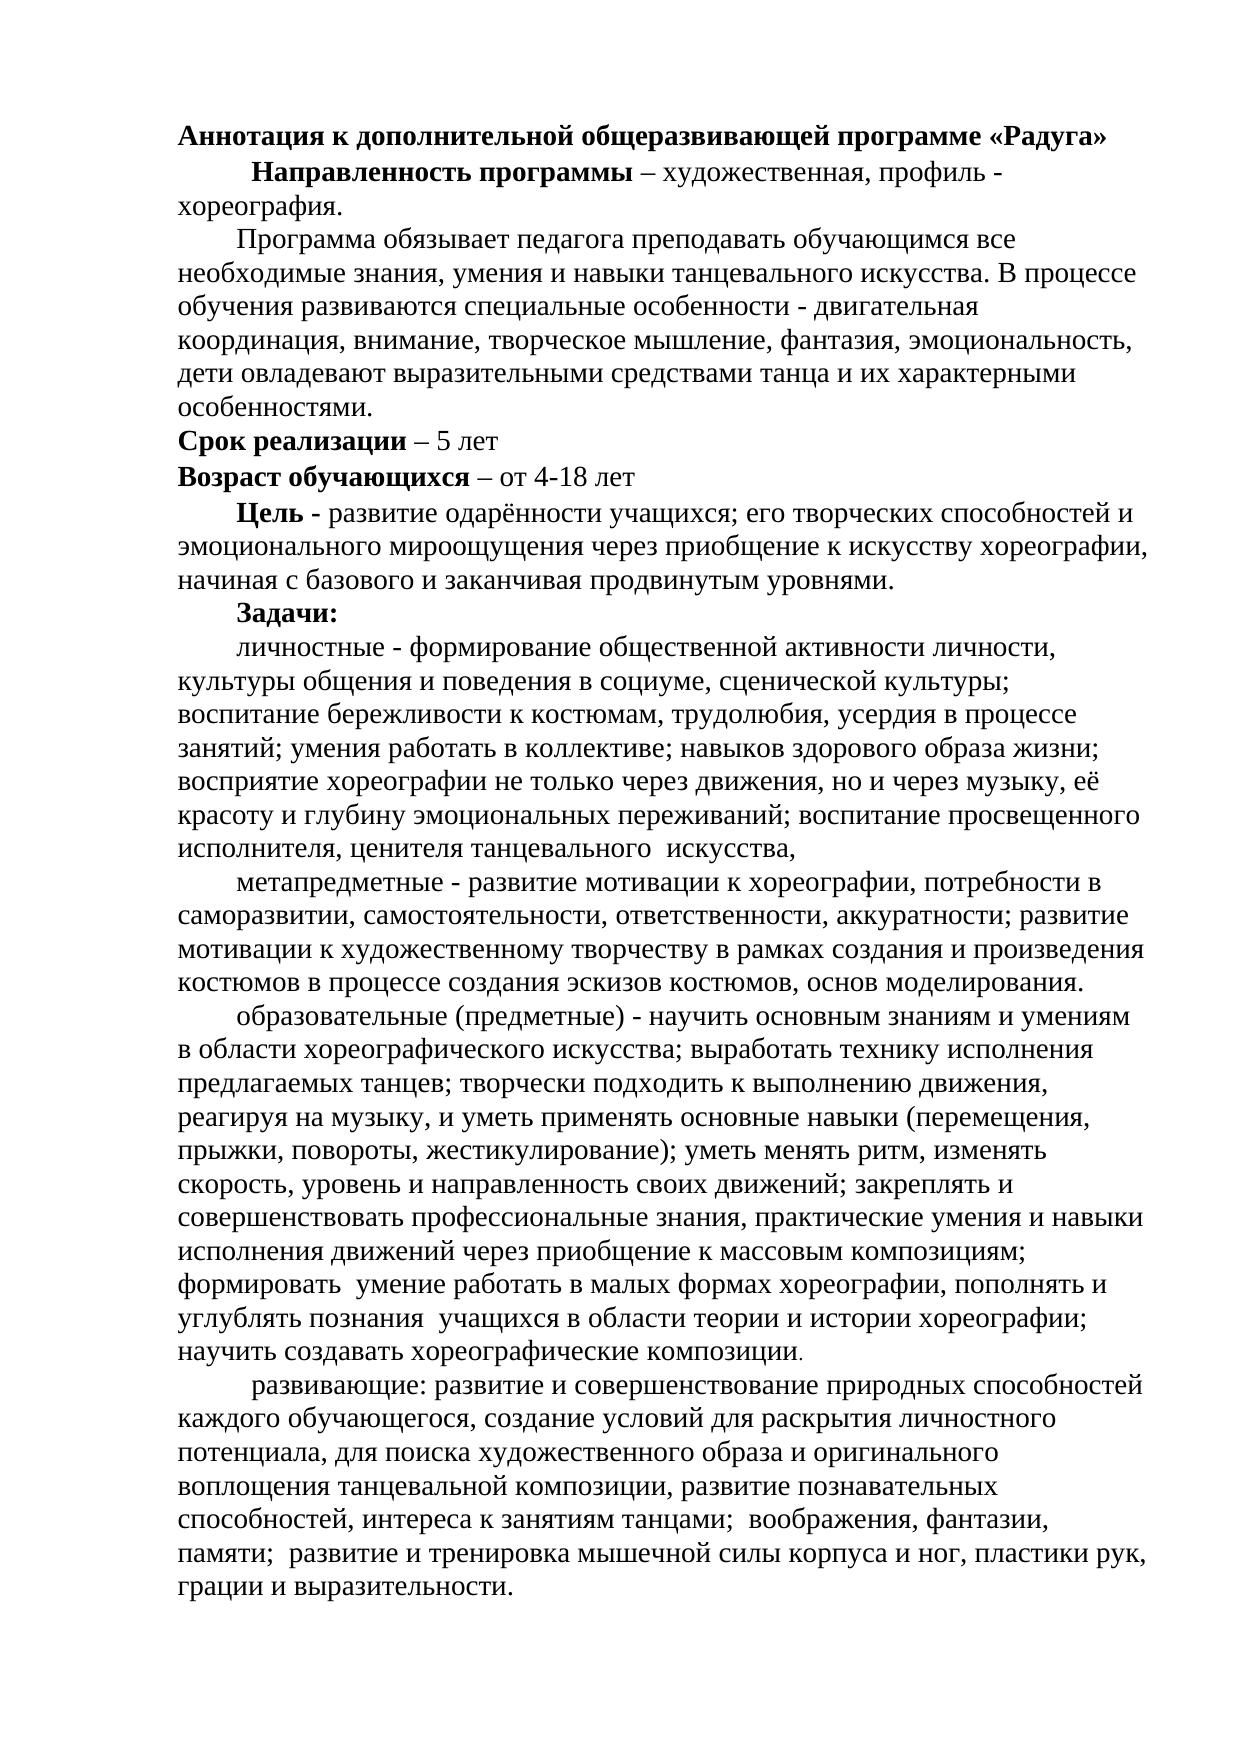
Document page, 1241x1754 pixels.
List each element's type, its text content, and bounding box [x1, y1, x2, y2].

text образовательные (предметные) - научить основным знаниям и умениям в области хореографического искусства; выработать технику исполнения предлагаемых танцев; творчески подходить к выполнению движения, реагируя на музыку, и уметь применять основные навыки (перемещения, прыжки, повороты, жестикулирование); уметь менять ритм, изменять скорость, уровень и направленность своих движений; закреплять и совершенствовать профессиональные знания, практические умения и навыки исполнения движений через приобщение к массовым композициям; формировать умение работать в малых формах хореографии, пополнять и углублять познания учащихся в области теории и истории хореографии; научить создавать хореографические композиции. [177, 998, 1152, 1367]
text Направленность программы – художественная, профиль - хореография. [177, 154, 1152, 221]
text личностные - формирование общественной активности личности, культуры общения и поведения в социуме, сценической культуры; воспитание бережливости к костюмам, трудолюбия, усердия в процессе занятий; умения работать в коллективе; навыков здорового образа жизни; восприятие хореографии не только через движения, но и через музыку, её красоту и глубину эмоциональных переживаний; воспитание просвещенного исполнителя, ценителя танцевального искусства, [177, 629, 1152, 864]
text Срок реализации – 5 лет [177, 423, 1152, 456]
text Программа обязывает педагога преподавать обучающимся все необходимые знания, умения и навыки танцевального искусства. В процессе обучения развиваются специальные особенности - двигательная координация, внимание, творческое мышление, фантазия, эмоциональность, дети овладевают выразительными средствами танца и их характерными особенностями. [177, 221, 1152, 423]
text развивающие: развитие и совершенствование природных способностей каждого обучающегося, создание условий для раскрытия личностного потенциала, для поиска художественного образа и оригинального воплощения танцевальной композиции, развитие познавательных способностей, интереса к занятиям танцами; воображения, фантазии, памяти; развитие и тренировка мышечной силы корпуса и ног, пластики рук, грации и выразительности. [177, 1367, 1152, 1602]
text Задачи: [177, 596, 1152, 629]
text Возраст обучающихся – от 4-18 лет [177, 459, 1152, 492]
text метапредметные - развитие мотивации к хореографии, потребности в саморазвитии, самостоятельности, ответственности, аккуратности; развитие мотивации к художественному творчеству в рамках создания и произведения костюмов в процессе создания эскизов костюмов, основ моделирования. [177, 864, 1152, 998]
text Аннотация к дополнительной общеразвивающей программе «Радуга» [177, 118, 1152, 152]
text Цель - развитие одарённости учащихся; его творческих способностей и эмоционального мироощущения через приобщение к искусству хореографии, начиная с базового и заканчивая продвинутым уровнями. [177, 495, 1152, 596]
